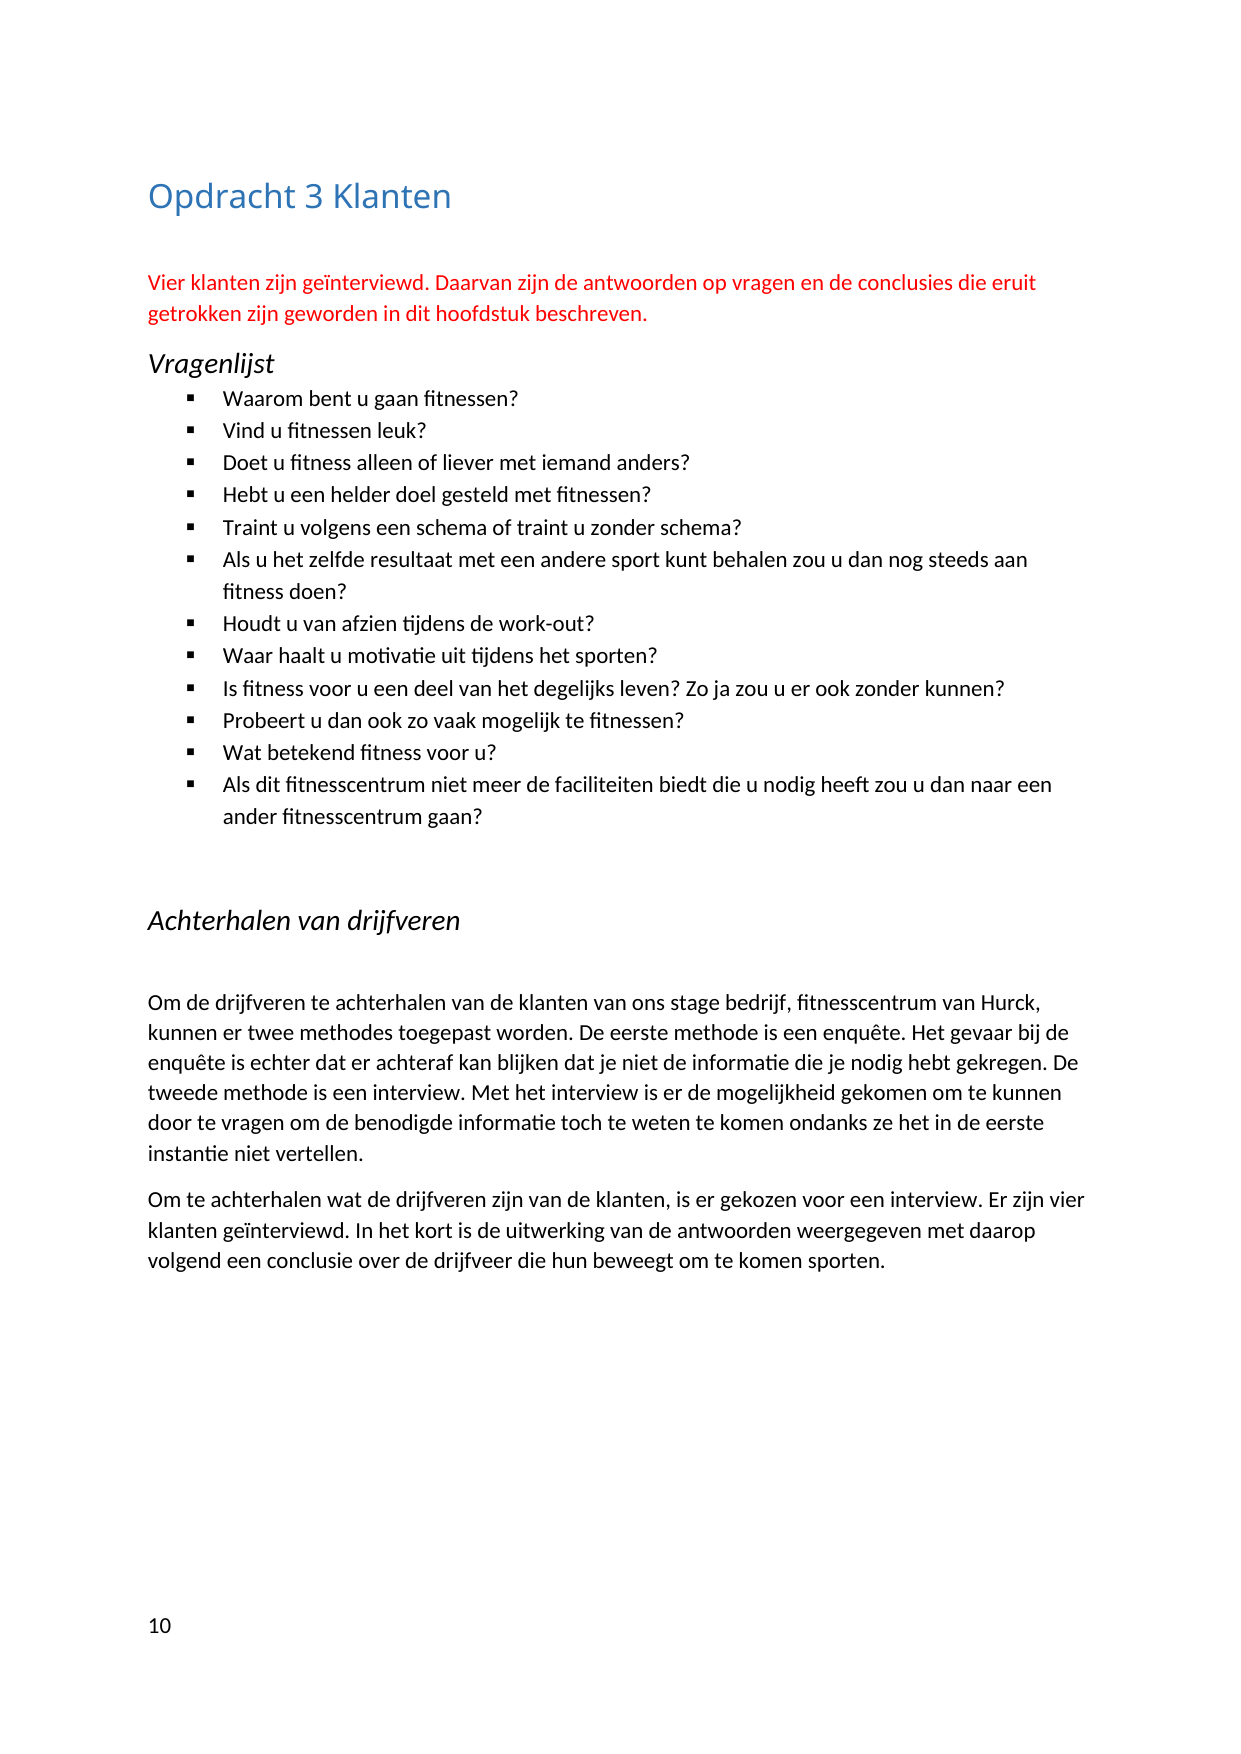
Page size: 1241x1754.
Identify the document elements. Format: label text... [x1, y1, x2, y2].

text Achterhalen van drijfveren [148, 902, 1093, 938]
list Doet u fitness alleen of liever met iemand anders? [185, 448, 1093, 476]
text Om de drijfveren te achterhalen van de klanten van ons stage bedrijf, fitnesscentrum van Hurck, kunnen er twee methodes toegepast worden. De eerste methode is een enquête. Het gevaar bij de enquête is echter dat er achteraf kan blijken dat je niet de informatie die je nodig hebt gekregen. De tweede methode is een interview. Met het interview is er de mogelijkheid gekomen om te kunnen door te vragen om de benodigde informatie toch te weten te komen ondanks ze het in de eerste instantie niet vertellen. [148, 988, 1093, 1167]
list Houdt u van afzien tijdens de work-out? [185, 609, 1093, 637]
list Waar haalt u motivatie uit tijdens het sporten? [185, 641, 1093, 669]
list Probeert u dan ook zo vaak mogelijk te fitnessen? [185, 706, 1093, 734]
list Vind u fitnessen leuk? [185, 416, 1093, 444]
list Is fitness voor u een deel van het degelijks leven? Zo ja zou u er ook zonder kunnen? [185, 674, 1093, 702]
list Traint u volgens een schema of traint u zonder schema? [185, 513, 1093, 541]
text Vragenlijst [148, 346, 1093, 381]
list Hebt u een helder doel gesteld met fitnessen? [185, 481, 1093, 508]
list Waarom bent u gaan fitnessen? [185, 384, 1093, 412]
list Wat betekend fitness voor u? [185, 738, 1093, 766]
list Als dit fitnesscentrum niet meer de faciliteiten biedt die u nodig heeft zou u dan naar een ander fitnesscentrum gaan? [185, 770, 1093, 830]
text Om te achterhalen wat de drijfveren zijn van de klanten, is er gekozen voor een interview. Er zijn vier klanten geïnterviewd. In het kort is de uitwerking van de antwoorden weergegeven met daarop volgend een conclusie over de drijfveer die hun beweegt om te komen sporten. [148, 1186, 1093, 1274]
text Vier klanten zijn geïnterviewd. Daarvan zijn de antwoorden op vragen en de conclusies die eruit getrokken zijn geworden in dit hoofdstuk beschreven. [148, 268, 1093, 327]
subtitle Opdracht 3 Klanten [148, 173, 1093, 218]
list Als u het zelfde resultaat met een andere sport kunt behalen zou u dan nog steeds aan fitness doen? [185, 545, 1093, 605]
